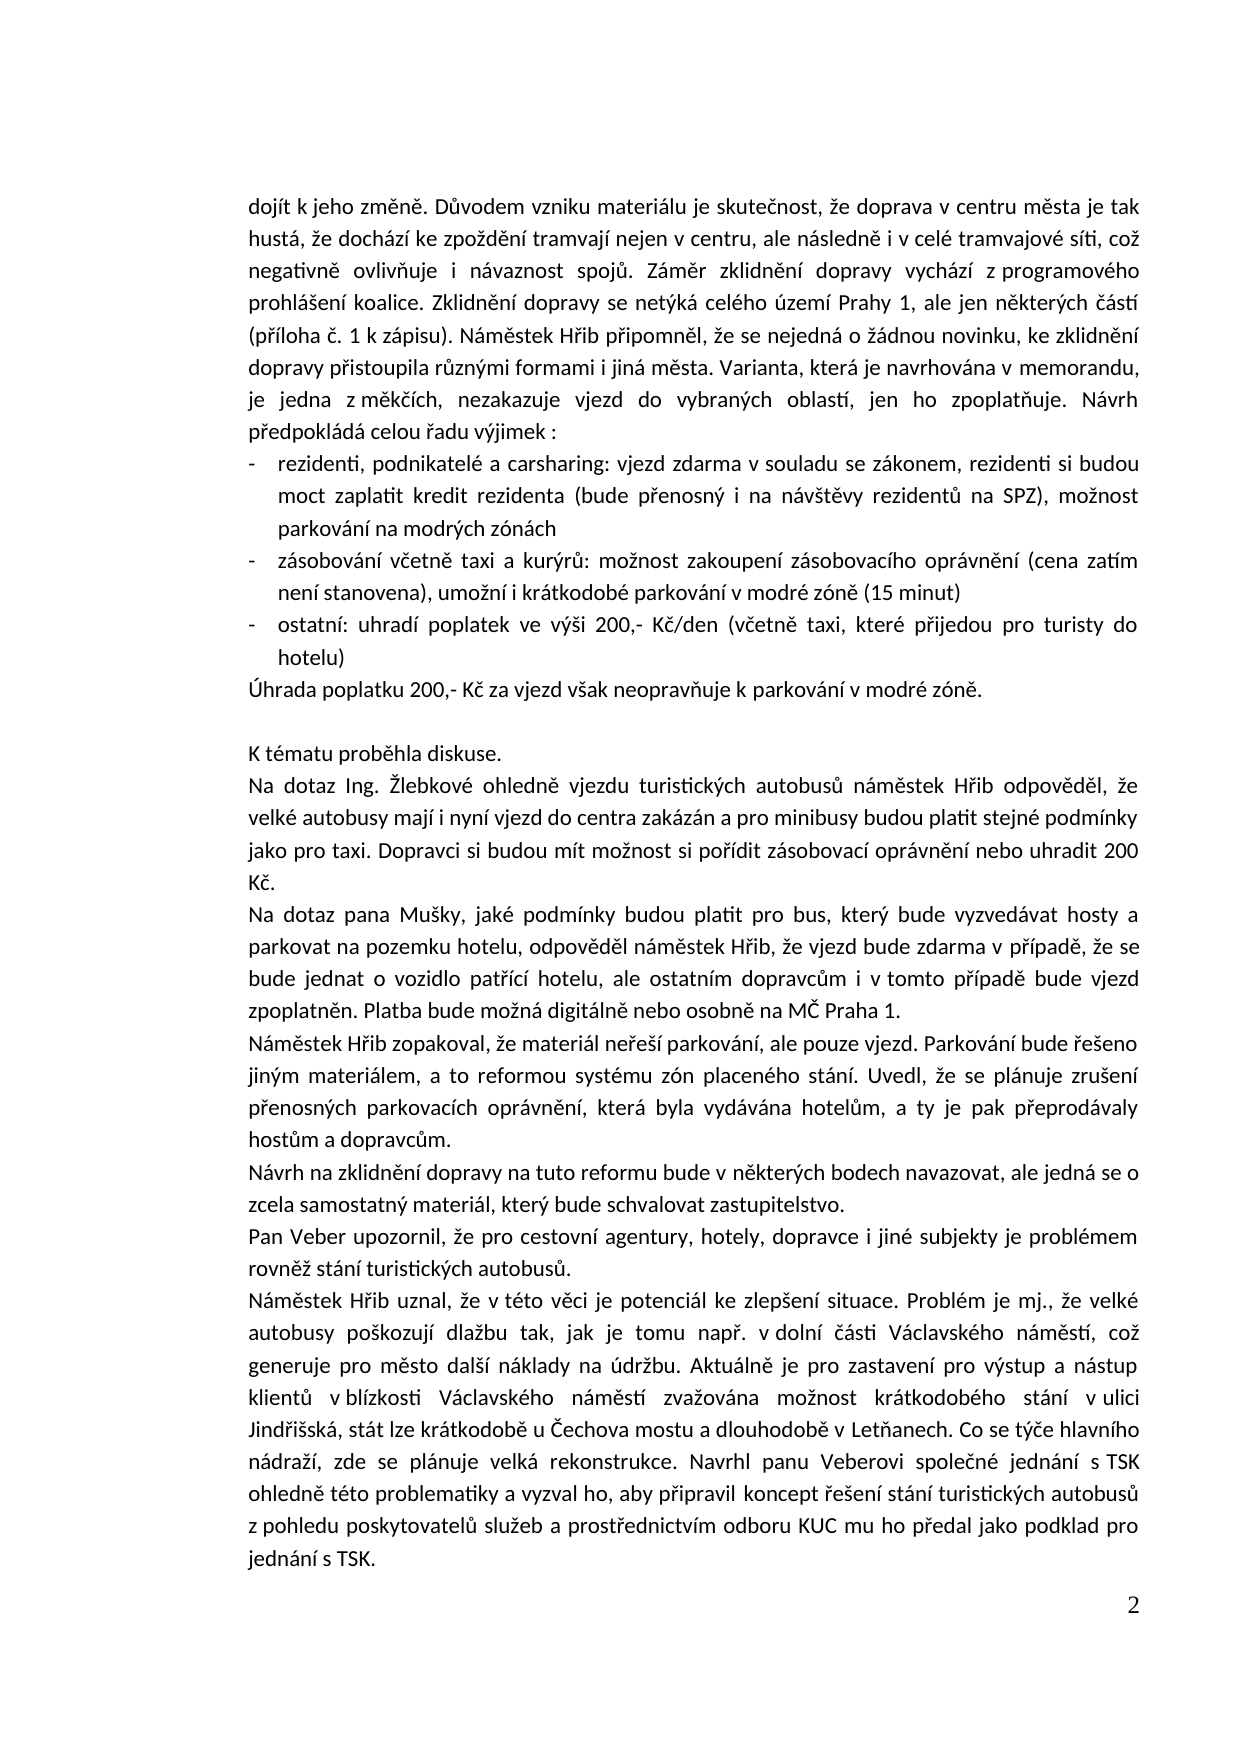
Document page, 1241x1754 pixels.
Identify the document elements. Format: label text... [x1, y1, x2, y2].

list zásobování včetně taxi a kurýrů: možnost zakoupení zásobovacího oprávnění (cena zatím není stanovena), umožní i krátkodobé parkování v modré zóně (15 minut) [248, 546, 1140, 606]
text Na dotaz Ing. Žlebkové ohledně vjezdu turistických autobusů náměstek Hřib odpověděl, že velké autobusy mají i nyní vjezd do centra zakázán a pro minibusy budou platit stejné podmínky jako pro taxi. Dopravci si budou mít možnost si pořídit zásobovací oprávnění nebo uhradit 200 Kč. [248, 771, 1140, 896]
text Náměstek Hřib zopakoval, že materiál neřeší parkování, ale pouze vjezd. Parkování bude řešeno jiným materiálem, a to reformou systému zón placeného stání. Uvedl, že se plánuje zrušení přenosných parkovacích oprávnění, která byla vydávána hotelům, a ty je pak přeprodávaly hostům a dopravcům. [248, 1029, 1140, 1153]
text Návrh na zklidnění dopravy na tuto reformu bude v některých bodech navazovat, ale jedná se o zcela samostatný materiál, který bude schvalovat zastupitelstvo. [248, 1158, 1140, 1218]
list rezidenti, podnikatelé a carsharing: vjezd zdarma v souladu se zákonem, rezidenti si budou moct zaplatit kredit rezidenta (bude přenosný i na návštěvy rezidentů na SPZ), možnost parkování na modrých zónách [248, 449, 1140, 542]
text Náměstek Hřib uznal, že v této věci je potenciál ke zlepšení situace. Problém je mj., že velké autobusy poškozují dlažbu tak, jak je tomu např. v dolní části Václavského náměstí, což generuje pro město další náklady na údržbu. Aktuálně je pro zastavení pro výstup a nástup klientů v blízkosti Václavského náměstí zvažována možnost krátkodobého stání v ulici Jindřišská, stát lze krátkodobě u Čechova mostu a dlouhodobě v Letňanech. Co se týče hlavního nádraží, zde se plánuje velká rekonstrukce. Navrhl panu Veberovi společné jednání s TSK ohledně této problematiky a vyzval ho, aby připravil koncept řešení stání turistických autobusů z pohledu poskytovatelů služeb a prostřednictvím odboru KUC mu ho předal jako podklad pro jednání s TSK. [248, 1286, 1140, 1572]
text K tématu proběhla diskuse. [248, 739, 1140, 767]
text Úhrada poplatku 200,- Kč za vjezd však neopravňuje k parkování v modré zóně. [248, 675, 1140, 703]
list ostatní: uhradí poplatek ve výši 200,- Kč/den (včetně taxi, které přijedou pro turisty do hotelu) [248, 610, 1140, 671]
text Pan Veber upozornil, že pro cestovní agentury, hotely, dopravce i jiné subjekty je problémem rovněž stání turistických autobusů. [248, 1222, 1140, 1282]
text Na dotaz pana Mušky, jaké podmínky budou platit pro bus, který bude vyzvedávat hosty a parkovat na pozemku hotelu, odpověděl náměstek Hřib, že vjezd bude zdarma v případě, že se bude jednat o vozidlo patřící hotelu, ale ostatním dopravcům i v tomto případě bude vjezd zpoplatněn. Platba bude možná digitálně nebo osobně na MČ Praha 1. [248, 900, 1140, 1025]
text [248, 192, 1140, 445]
